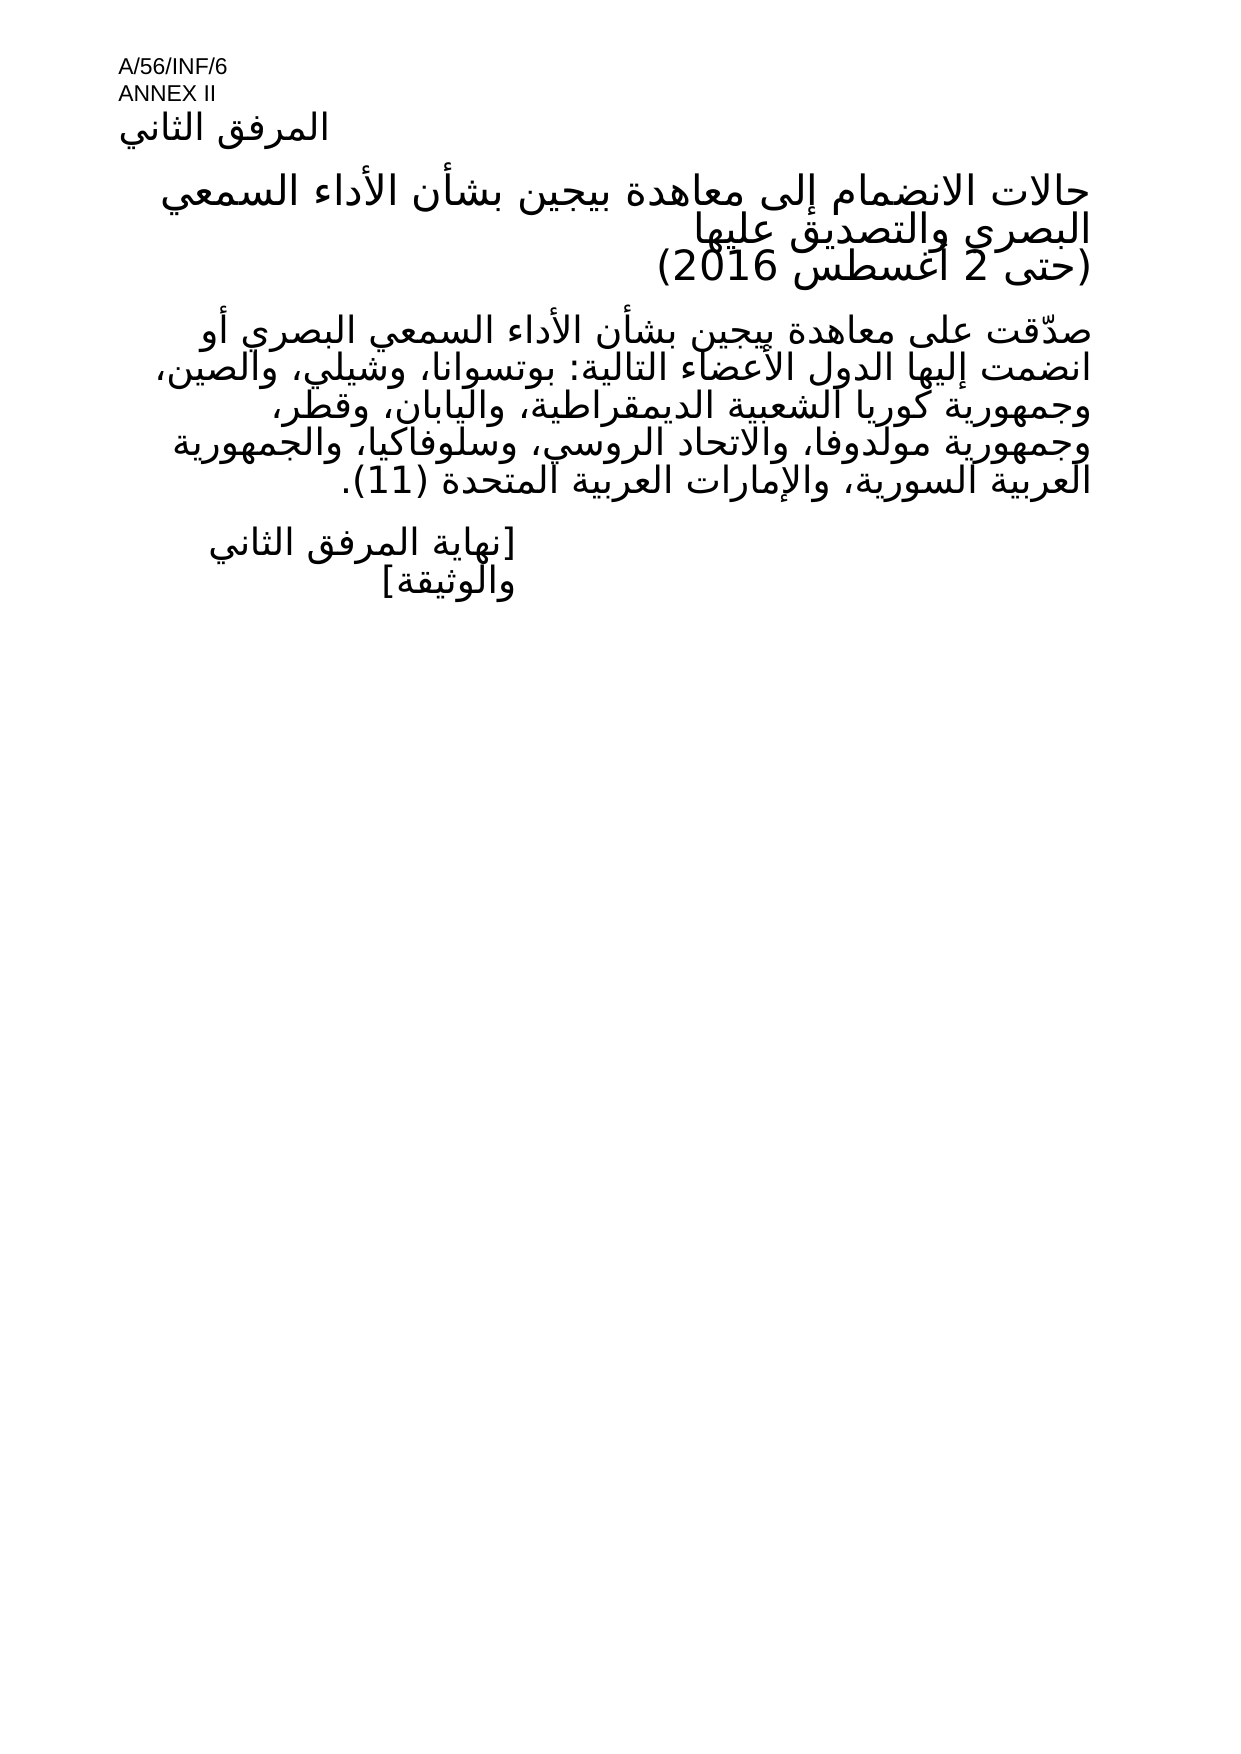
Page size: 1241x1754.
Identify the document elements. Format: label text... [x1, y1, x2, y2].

text [نهاية المرفق الثاني والوثيقة] [118, 526, 481, 601]
text صدّقت على معاهدة بيجين بشأن الأداء السمعي البصري أو انضمت إليها الدول الأعضاء التالية: بوتسوانا، وشيلي، والصين، وجمهورية كوريا الشعبية الديمقراطية، واليابان، وقطر، وجمهورية مولدوفا، والاتحاد الروسي، وسلوفاكيا، والجمهورية العربية السورية، والإمارات العربية المتحدة (11). [118, 313, 1092, 501]
text [نهاية المرفق الثاني والوثيقة] [465, 526, 516, 601]
text (حتى 2 أغسطس 2016) [118, 251, 850, 288]
text حالات الانضمام إلى معاهدة بيجين بشأن الأداء السمعي البصري والتصديق عليها [118, 176, 1092, 251]
text (حتى 2 أغسطس 2016) [813, 251, 1092, 288]
